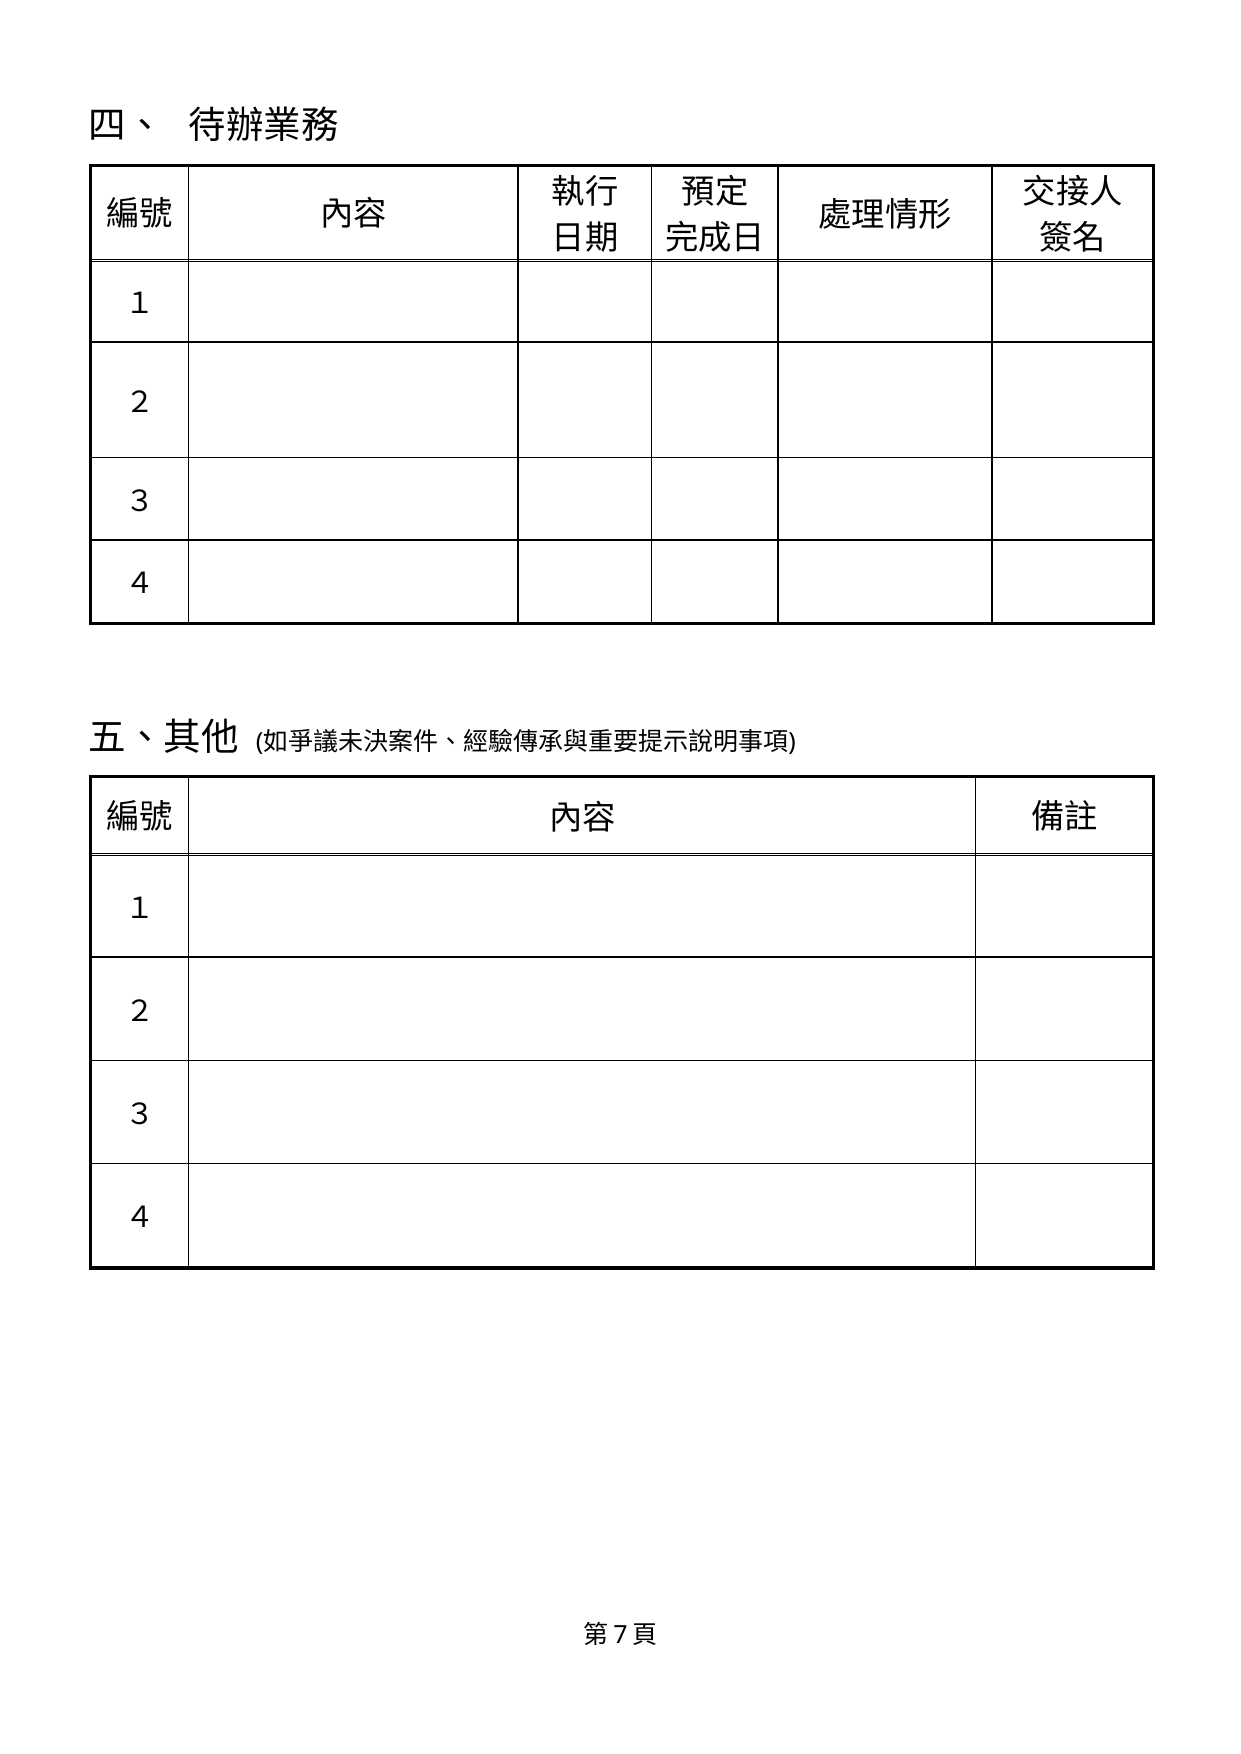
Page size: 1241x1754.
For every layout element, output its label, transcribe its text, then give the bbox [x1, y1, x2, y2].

table_cell [652, 458, 777, 539]
table_cell [189, 1164, 975, 1266]
table_cell [189, 1061, 975, 1163]
table_cell １ [92, 856, 188, 956]
table_header 編號 [92, 778, 188, 853]
table_cell [652, 541, 777, 622]
table_cell [189, 856, 975, 956]
table_header 編號 [92, 167, 188, 258]
table_cell ３ [92, 1061, 188, 1163]
table_cell [189, 343, 517, 456]
table_cell [652, 343, 777, 456]
table_cell [189, 541, 517, 622]
table_cell ４ [92, 1164, 188, 1266]
table_cell [779, 458, 991, 539]
table_cell [189, 262, 517, 341]
text 五、其他 (如爭議未決案件、經驗傳承與重要提示說明事項) [89, 700, 1152, 762]
table_header 預定 完成日 [652, 167, 777, 258]
list 待辦業務 [89, 89, 1152, 151]
table_cell [976, 958, 1152, 1060]
table_cell ４ [92, 541, 188, 622]
table_cell [652, 262, 777, 341]
table_header 交接人 簽名 [993, 167, 1152, 258]
table_header 內容 [189, 778, 975, 853]
table_cell [993, 541, 1152, 622]
table_cell [779, 262, 991, 341]
table_header 備註 [976, 778, 1152, 853]
table_cell [976, 1164, 1152, 1266]
table_cell [519, 343, 651, 456]
table_header 執行 日期 [519, 167, 651, 258]
table_cell [779, 541, 991, 622]
table_cell ３ [92, 458, 188, 539]
table_cell [976, 856, 1152, 956]
table_cell [976, 1061, 1152, 1163]
table_cell [519, 262, 651, 341]
table_cell [993, 262, 1152, 341]
table_cell [189, 458, 517, 539]
table_header 處理情形 [779, 167, 991, 258]
table_cell [519, 541, 651, 622]
table_cell ２ [92, 958, 188, 1060]
table_cell [519, 458, 651, 539]
table_cell １ [92, 262, 188, 341]
table_cell [993, 343, 1152, 456]
table_cell ２ [92, 343, 188, 456]
table_cell [189, 958, 975, 1060]
table_cell [993, 458, 1152, 539]
table_cell [779, 343, 991, 456]
table_header 內容 [189, 167, 517, 258]
